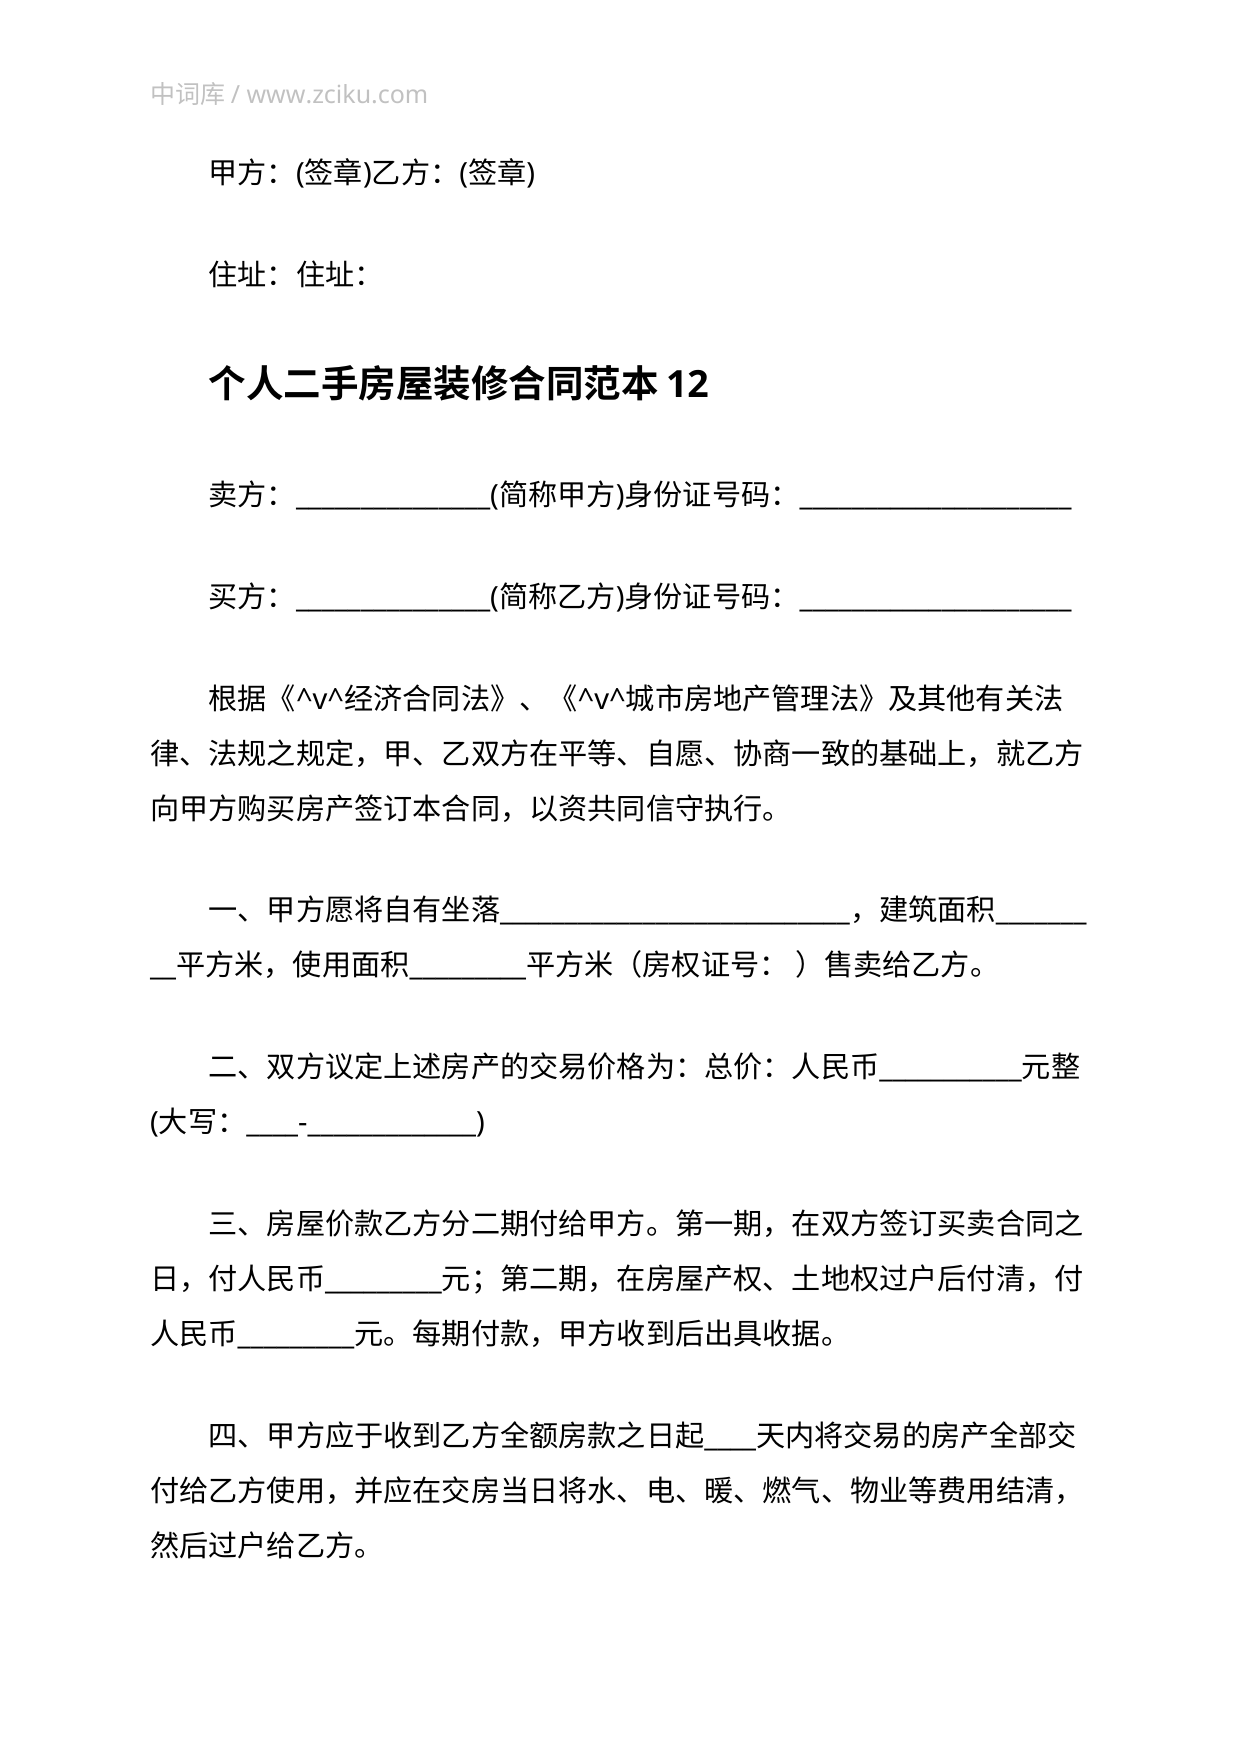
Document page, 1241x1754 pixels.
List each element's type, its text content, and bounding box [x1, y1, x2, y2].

text 买方：_______________(简称乙方)身份证号码：_____________________ [150, 573, 1090, 616]
text 卖方：_______________(简称甲方)身份证号码：_____________________ [150, 471, 1090, 514]
text 住址：住址： [150, 252, 1090, 294]
text 根据《^v^经济合同法》、《^v^城市房地产管理法》及其他有关法律、法规之规定，甲、乙双方在平等、自愿、协商一致的基础上，就乙方向甲方购买房产签订本合同，以资共同信守执行。 [150, 675, 1090, 827]
text 二、双方议定上述房产的交易价格为：总价：人民币___________元整(大写：____-_____________) [150, 1044, 1090, 1141]
text 四、甲方应于收到乙方全额房款之日起____天内将交易的房产全部交付给乙方使用，并应在交房当日将水、电、暖、燃气、物业等费用结清，然后过户给乙方。 [150, 1413, 1090, 1565]
text 个人二手房屋装修合同范本12 [150, 354, 1090, 408]
text 三、房屋价款乙方分二期付给甲方。第一期，在双方签订买卖合同之日，付人民币_________元；第二期，在房屋产权、土地权过户后付清，付人民币_________元。每期付款，甲方收到后出具收据。 [150, 1201, 1090, 1353]
text 甲方：(签章)乙方：(签章) [150, 150, 1090, 192]
text 一、甲方愿将自有坐落___________________________，建筑面积_________平方米，使用面积_________平方米（房权证号： ）售卖给乙方。 [150, 887, 1090, 984]
